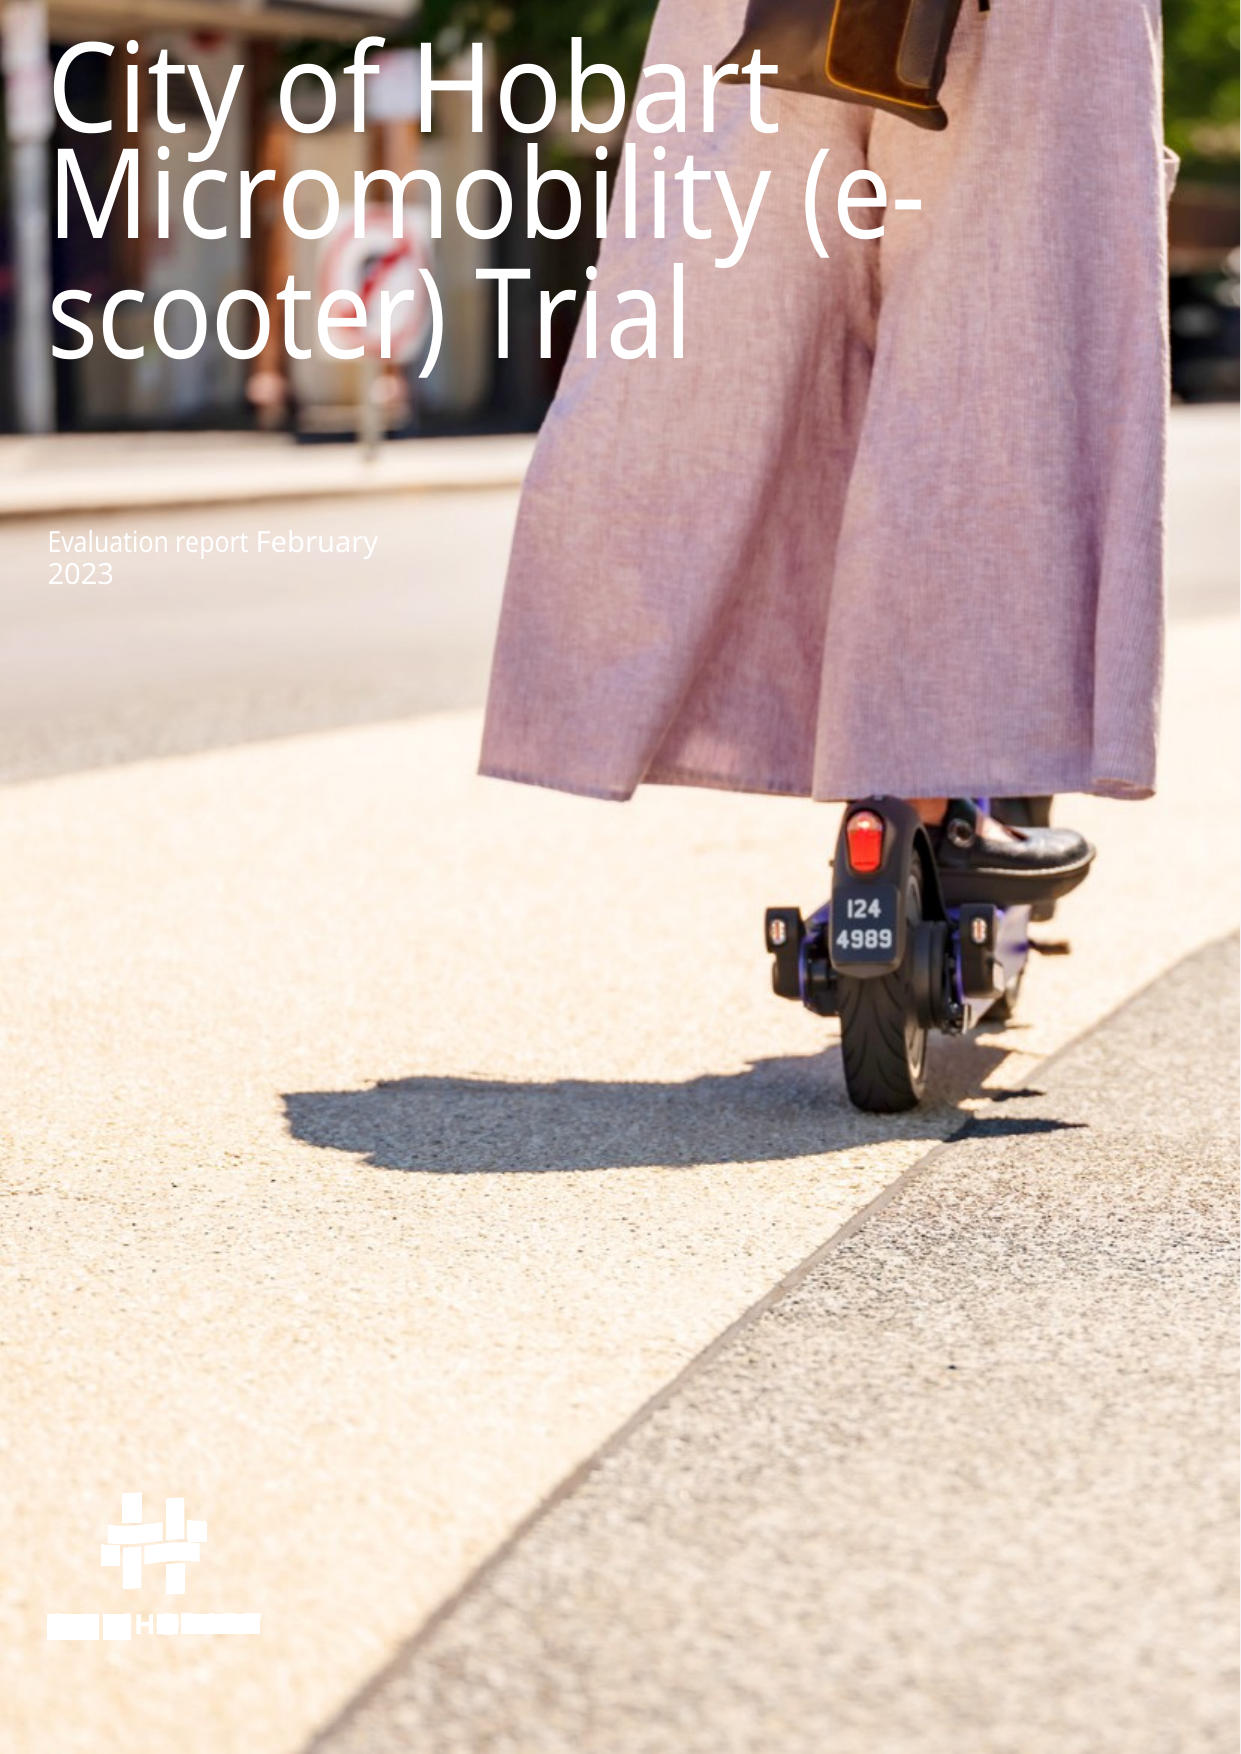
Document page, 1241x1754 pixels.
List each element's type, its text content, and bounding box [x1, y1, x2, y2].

picture [0, 0, 1241, 1754]
text Evaluation report February 2023 [47, 525, 420, 593]
subtitle City of Hobart Micromobility (e-scooter) Trial [47, 37, 959, 395]
